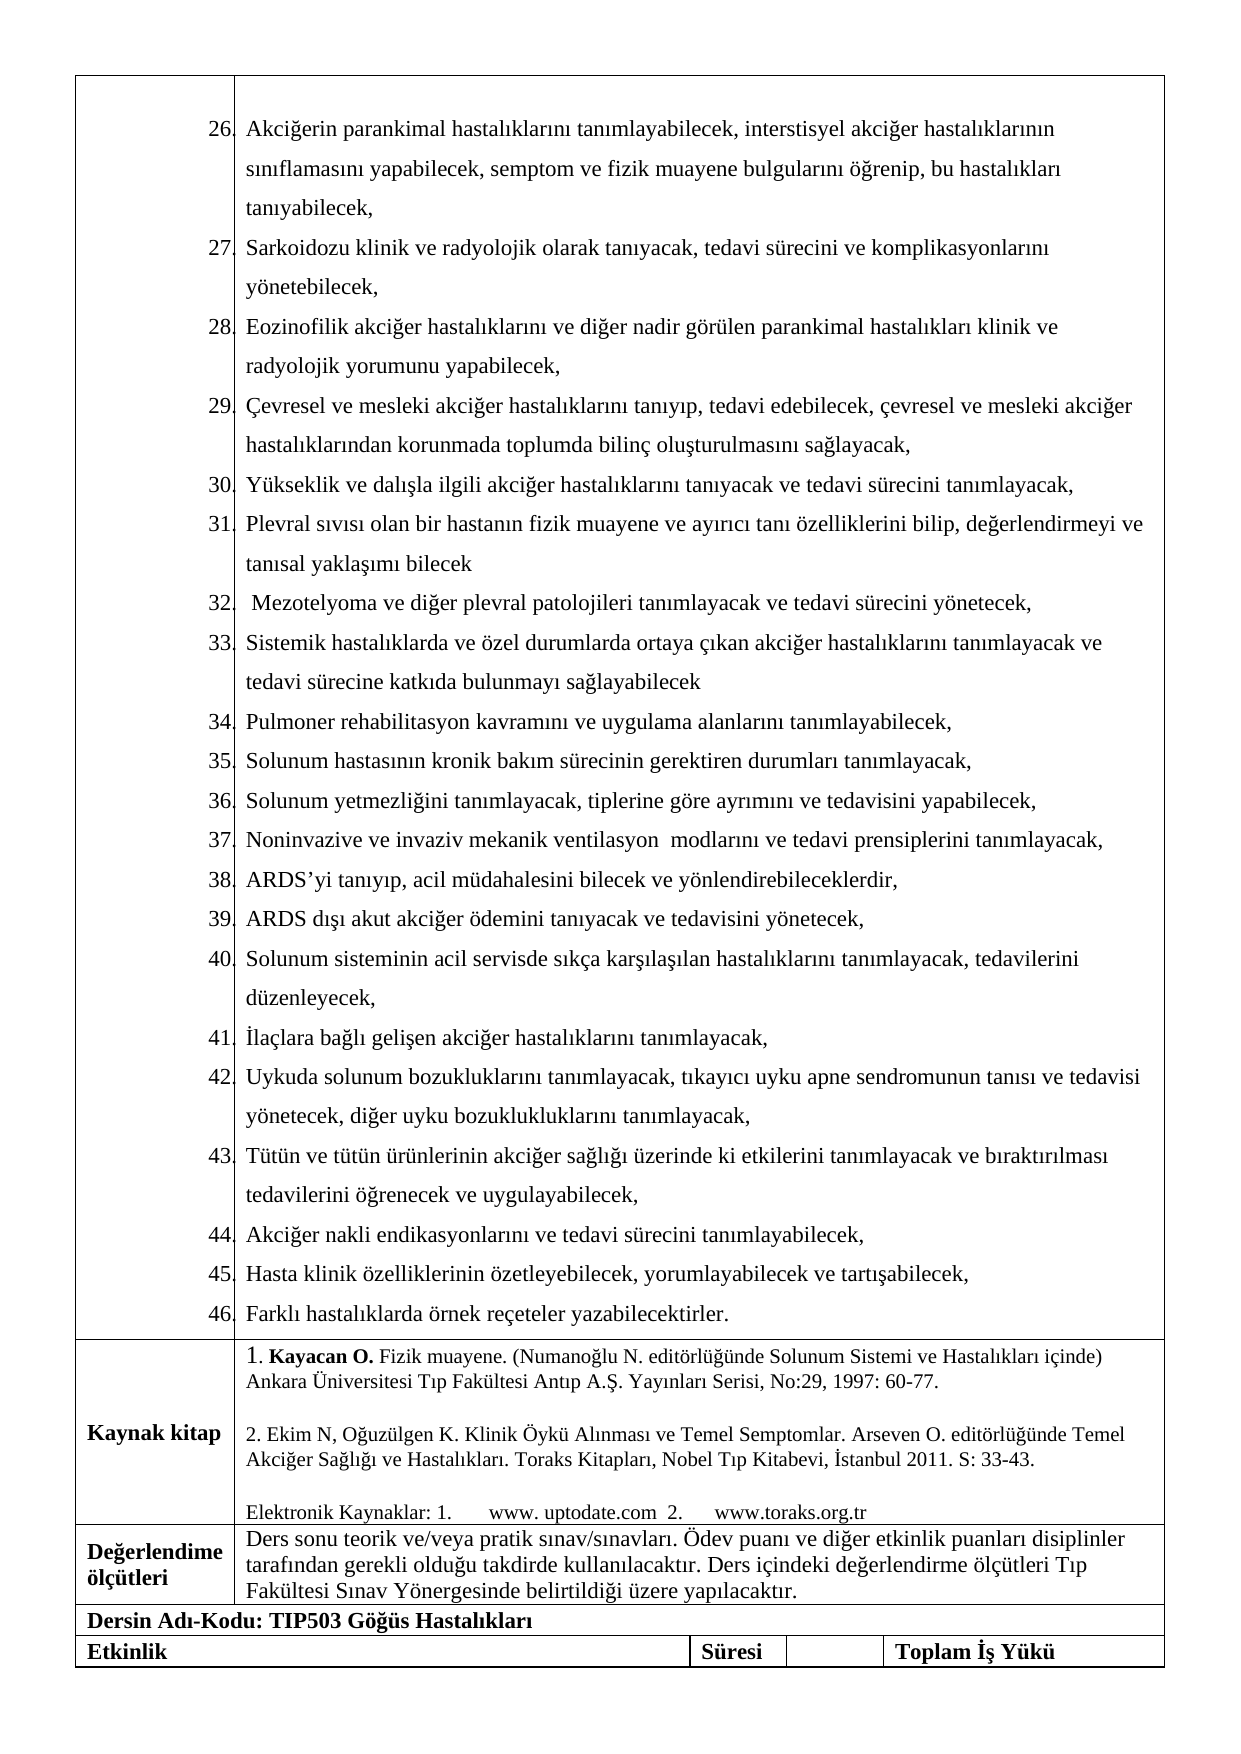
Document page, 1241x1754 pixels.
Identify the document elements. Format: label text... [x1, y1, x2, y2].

table_cell Süresi [691, 1636, 786, 1666]
table_cell Etkinlik [76, 1636, 689, 1666]
table_cell Kaynak kitap [76, 1340, 234, 1524]
table_cell Toplam İş Yükü [884, 1636, 1164, 1666]
table_cell Hedefler [76, 76, 234, 1339]
table_cell Ders sonu teorik ve/veya pratik sınav/sınavları. Ödev puanı ve diğer etkinlik puanları disiplinler tarafından gerekli olduğu takdirde kullanılacaktır. Ders içindeki değerlendirme ölçütleri Tıp Fakültesi Sınav Yönergesinde belirtildiği üzere yapılacaktır. [235, 1525, 1164, 1604]
table_cell [787, 1636, 883, 1666]
table_cell Değerlendime ölçütleri [76, 1525, 234, 1604]
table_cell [235, 76, 1164, 1339]
table_cell Dersin Adı-Kodu: TIP503 Göğüs Hastalıkları [76, 1605, 1164, 1635]
table_cell 1. Kayacan O. Fizik muayene. (Numanoğlu N. editörlüğünde Solunum Sistemi ve Hastalıkları içinde) Ankara Üniversitesi Tıp Fakültesi Antıp A.Ş. Yayınları Serisi, No:29, 1997: 60-77. 2. Ekim N, Oğuzülgen K. Klinik Öykü Alınması ve Temel Semptomlar. Arseven O. editörlüğünde Temel Akciğer Sağlığı ve Hastalıkları. Toraks Kitapları, Nobel Tıp Kitabevi, İstanbul 2011. S: 33-43. Elektronik Kaynaklar: 1. www. uptodate.com 2. www.toraks.org.tr [235, 1340, 1164, 1524]
